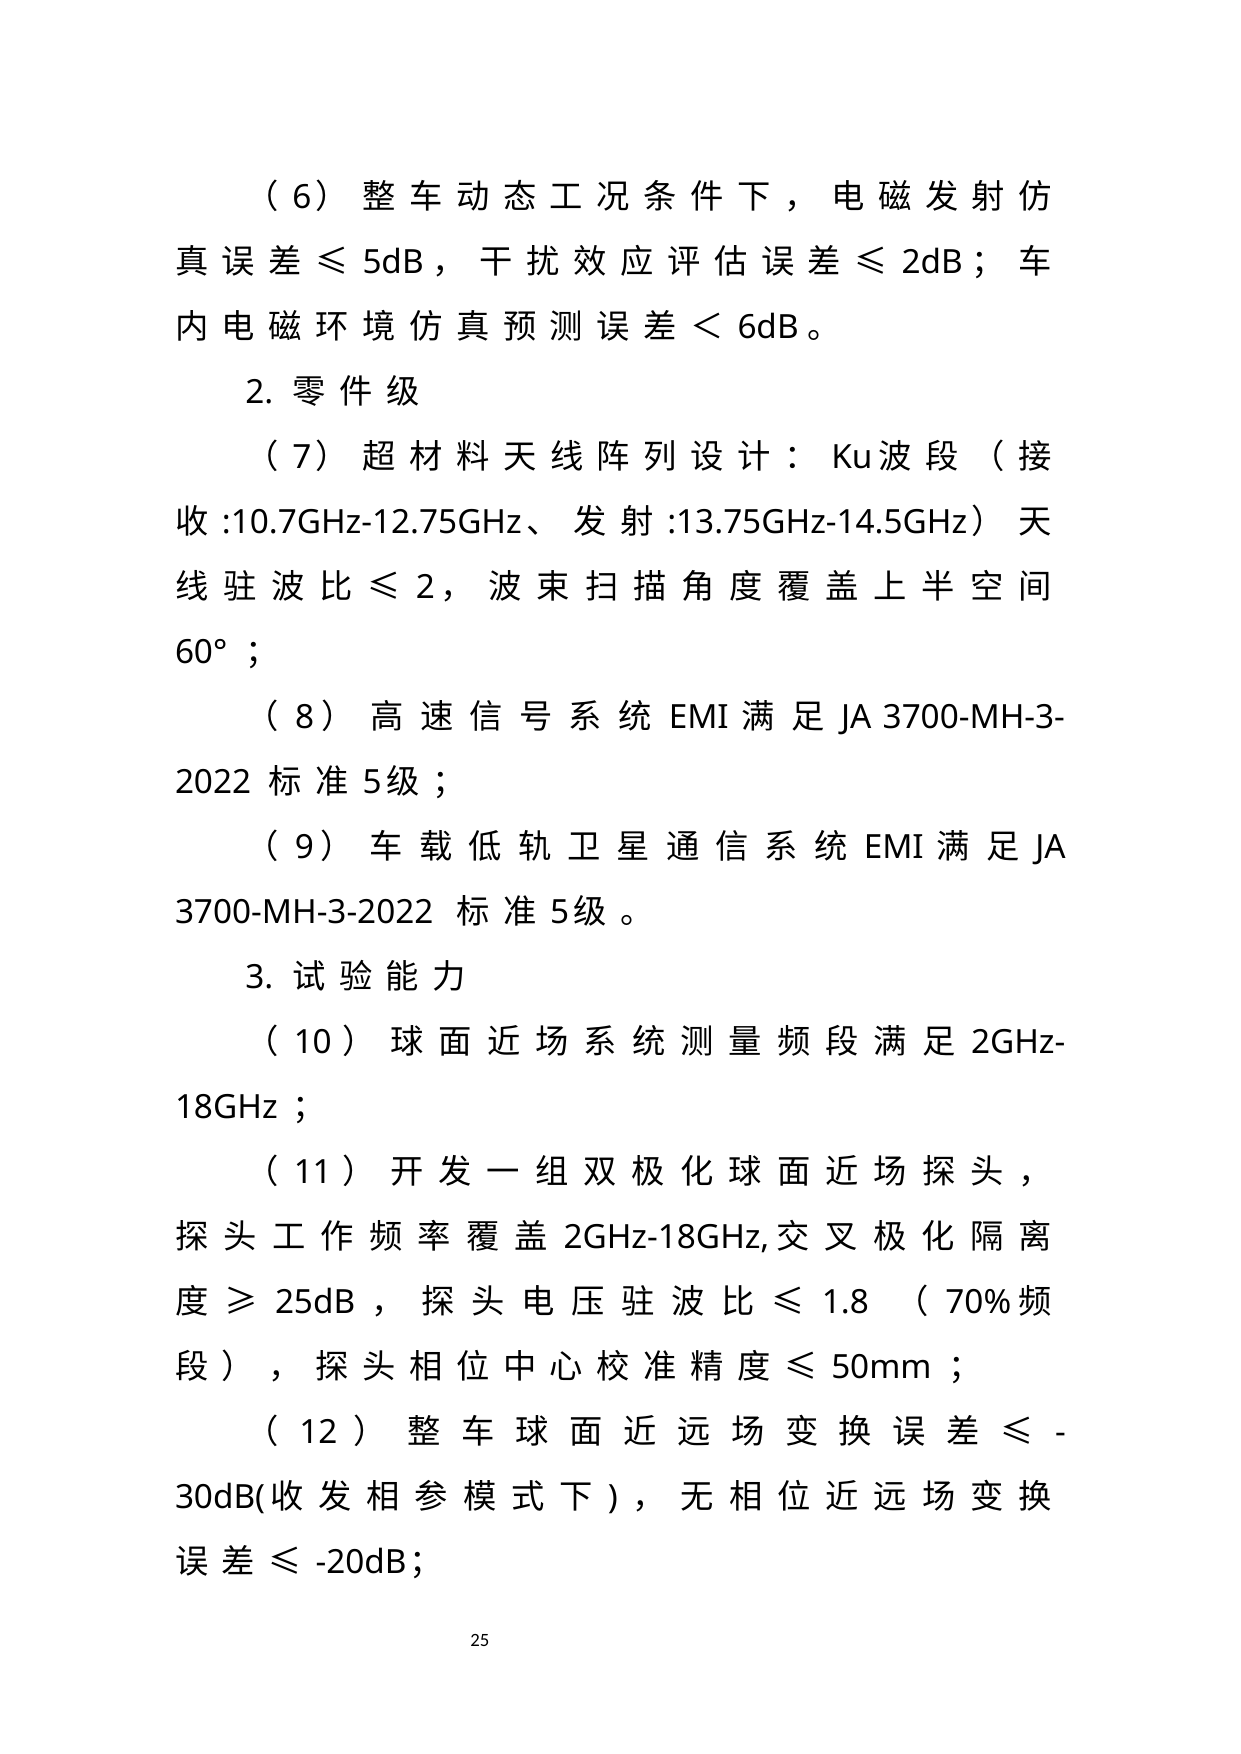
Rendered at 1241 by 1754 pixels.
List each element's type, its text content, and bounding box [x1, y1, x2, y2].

text （7）超材料天线阵列设计：Ku波段（接收:10.7GHz-12.75GHz、发射:13.75GHz-14.5GHz）天线驻波比≤2，波束扫描角度覆盖上半空间60°； [175, 422, 1065, 682]
text （11）开发一组双极化球面近场探头，探头工作频率覆盖2GHz-18GHz,交叉极化隔离度≥25dB，探头电压驻波比≤1.8（70%频段），探头相位中心校准精度≤50mm； [175, 1137, 1065, 1397]
text （6）整车动态工况条件下，电磁发射仿真误差≤5dB，干扰效应评估误差≤2dB；车内电磁环境仿真预测误差＜6dB。 [175, 162, 1065, 357]
text （10）球面近场系统测量频段满足2GHz-18GHz； [175, 1007, 1065, 1137]
text 2.零件级 [175, 357, 1065, 422]
text （12）整车球面近远场变换误差≤-30dB(收发相参模式下)，无相位近远场变换误差≤-20dB； [175, 1397, 1065, 1592]
text （8）高速信号系统EMI满足JA 3700-MH-3-2022标准5级； [175, 682, 1065, 812]
text （9）车载低轨卫星通信系统EMI满足JA 3700-MH-3-2022标准5级。 [175, 812, 1065, 942]
text 3.试验能力 [175, 942, 1065, 1007]
